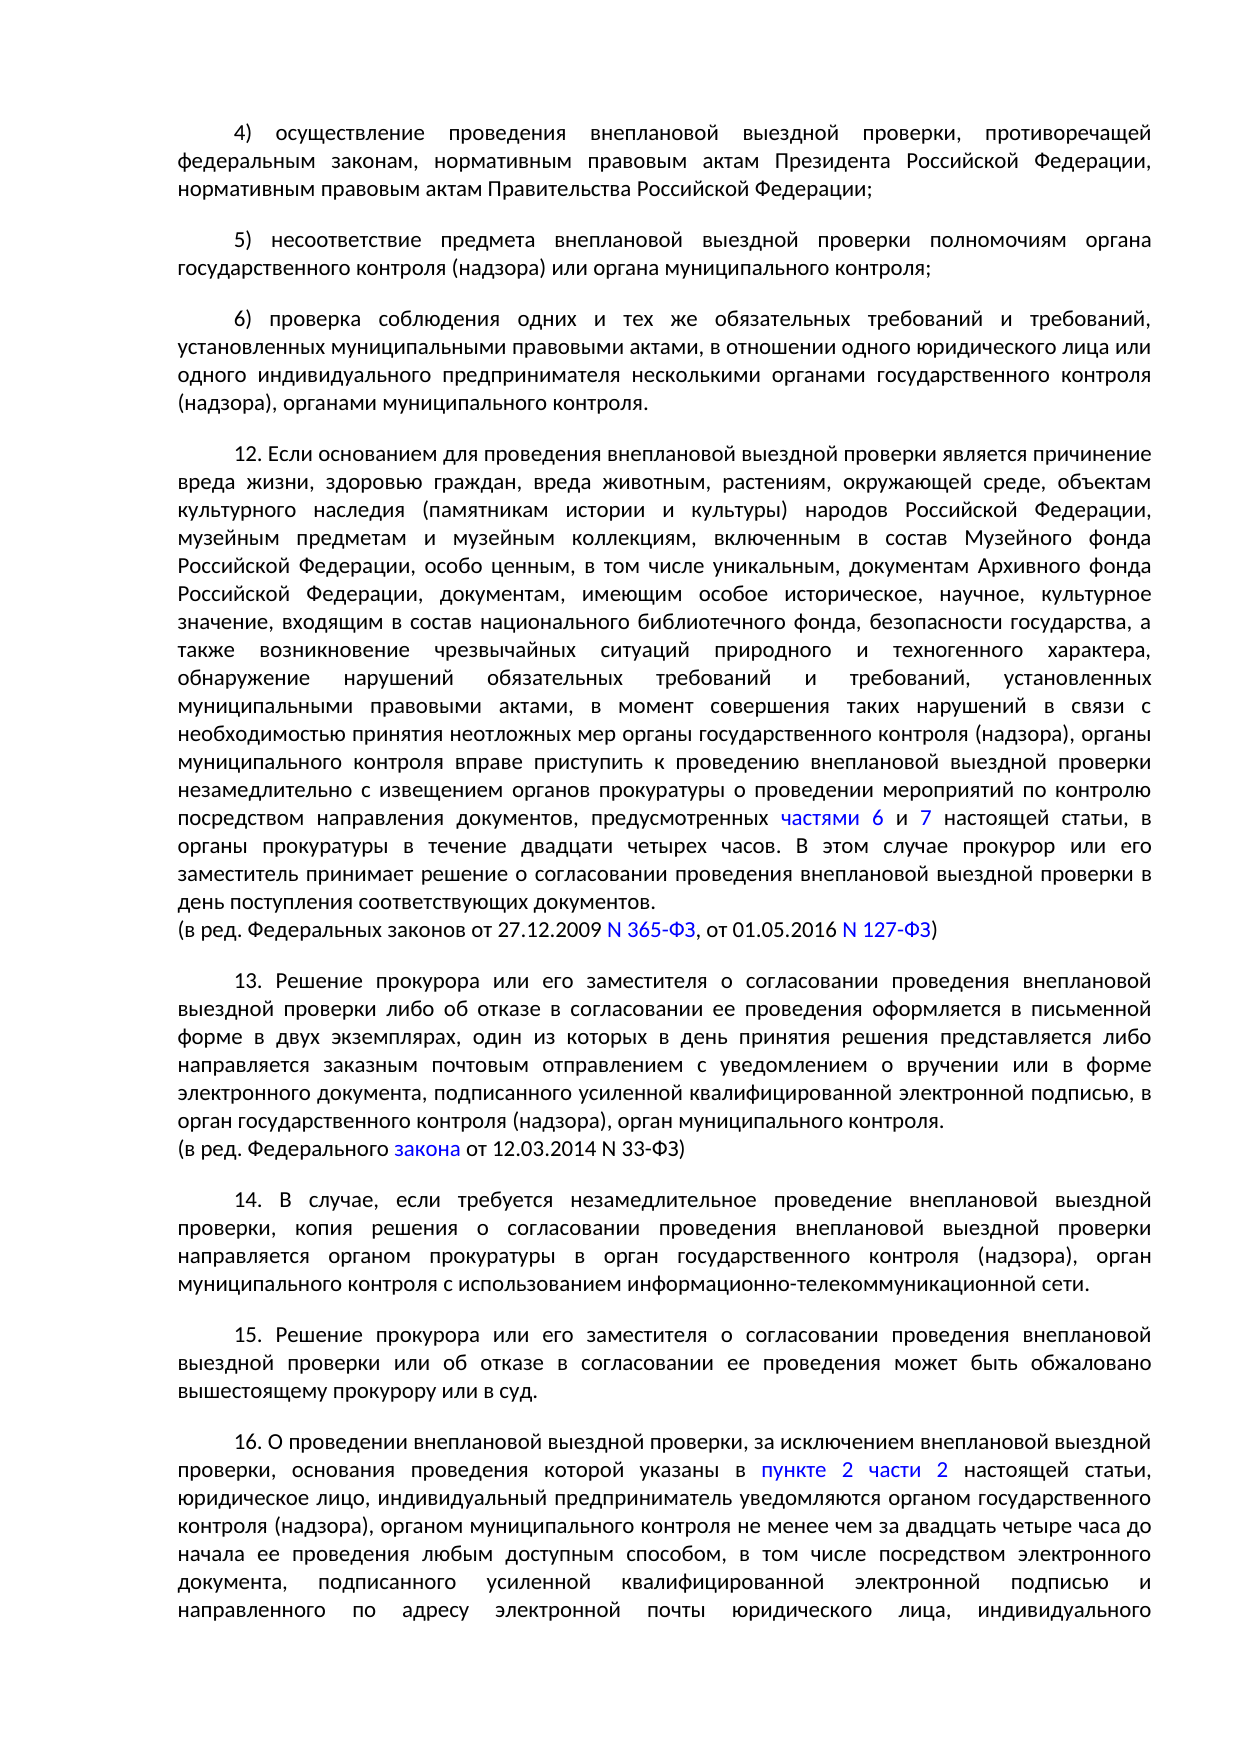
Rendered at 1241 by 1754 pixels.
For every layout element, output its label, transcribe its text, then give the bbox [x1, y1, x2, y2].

text 5) несоответствие предмета внеплановой выездной проверки полномочиям органа государственного контроля (надзора) или органа муниципального контроля; [177, 225, 1152, 281]
text (в ред. Федеральных законов от 27.12.2009 N 365-ФЗ, от 01.05.2016 N 127-ФЗ) [177, 915, 1152, 943]
text 12. Если основанием для проведения внеплановой выездной проверки является причинение вреда жизни, здоровью граждан, вреда животным, растениям, окружающей среде, объектам культурного наследия (памятникам истории и культуры) народов Российской Федерации, музейным предметам и музейным коллекциям, включенным в состав Музейного фонда Российской Федерации, особо ценным, в том числе уникальным, документам Архивного фонда Российской Федерации, документам, имеющим особое историческое, научное, культурное значение, входящим в состав национального библиотечного фонда, безопасности государства, а также возникновение чрезвычайных ситуаций природного и техногенного характера, обнаружение нарушений обязательных требований и требований, установленных муниципальными правовыми актами, в момент совершения таких нарушений в связи с необходимостью принятия неотложных мер органы государственного контроля (надзора), органы муниципального контроля вправе приступить к проведению внеплановой выездной проверки незамедлительно с извещением органов прокуратуры о проведении мероприятий по контролю посредством направления документов, предусмотренных частями 6 и 7 настоящей статьи, в органы прокуратуры в течение двадцати четырех часов. В этом случае прокурор или его заместитель принимает решение о согласовании проведения внеплановой выездной проверки в день поступления соответствующих документов. [177, 439, 1152, 915]
text 4) осуществление проведения внеплановой выездной проверки, противоречащей федеральным законам, нормативным правовым актам Президента Российской Федерации, нормативным правовым актам Правительства Российской Федерации; [177, 118, 1152, 202]
text 13. Решение прокурора или его заместителя о согласовании проведения внеплановой выездной проверки либо об отказе в согласовании ее проведения оформляется в письменной форме в двух экземплярах, один из которых в день принятия решения представляется либо направляется заказным почтовым отправлением с уведомлением о вручении или в форме электронного документа, подписанного усиленной квалифицированной электронной подписью, в орган государственного контроля (надзора), орган муниципального контроля. [177, 966, 1152, 1134]
text 6) проверка соблюдения одних и тех же обязательных требований и требований, установленных муниципальными правовыми актами, в отношении одного юридического лица или одного индивидуального предпринимателя несколькими органами государственного контроля (надзора), органами муниципального контроля. [177, 304, 1152, 416]
text 15. Решение прокурора или его заместителя о согласовании проведения внеплановой выездной проверки или об отказе в согласовании ее проведения может быть обжаловано вышестоящему прокурору или в суд. [177, 1320, 1152, 1404]
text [177, 1427, 1152, 1623]
text (в ред. Федерального закона от 12.03.2014 N 33-ФЗ) [177, 1134, 1152, 1162]
text 14. В случае, если требуется незамедлительное проведение внеплановой выездной проверки, копия решения о согласовании проведения внеплановой выездной проверки направляется органом прокуратуры в орган государственного контроля (надзора), орган муниципального контроля с использованием информационно-телекоммуникационной сети. [177, 1185, 1152, 1297]
